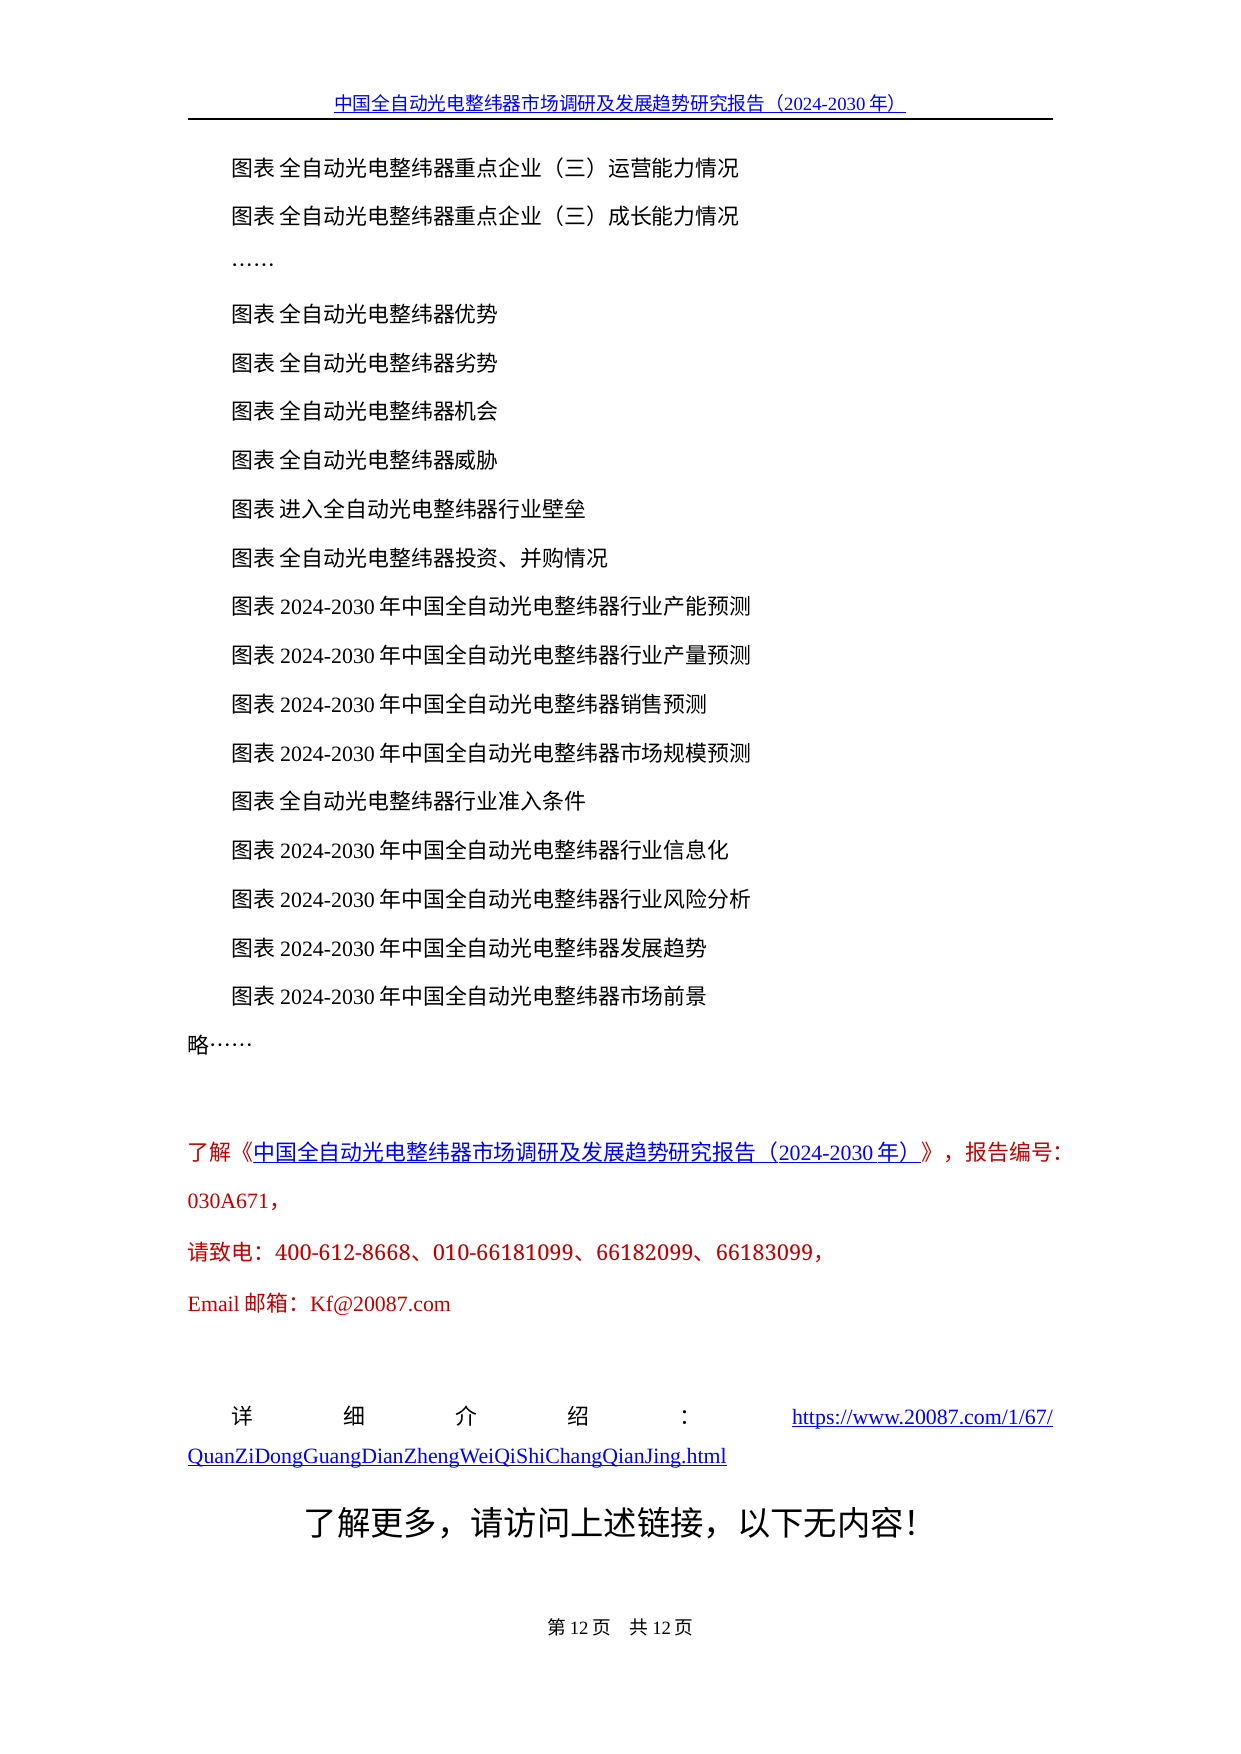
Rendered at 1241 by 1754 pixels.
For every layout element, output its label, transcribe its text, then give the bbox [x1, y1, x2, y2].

text 了解《中国全自动光电整纬器市场调研及发展趋势研究报告（2024-2030年）》，报告编号：030A671， [187, 1134, 1053, 1215]
text Email邮箱：Kf@20087.com [187, 1286, 1053, 1318]
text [187, 150, 1053, 1060]
title 了解更多，请访问上述链接，以下无内容！ [187, 1488, 1053, 1553]
text 详细介绍：https://www.20087.com/1/67/QuanZiDongGuangDianZhengWeiQiShiChangQianJing.html [187, 1399, 1053, 1472]
text 请致电：400-612-8668、010-66181099、66182099、66183099， [187, 1234, 1053, 1267]
